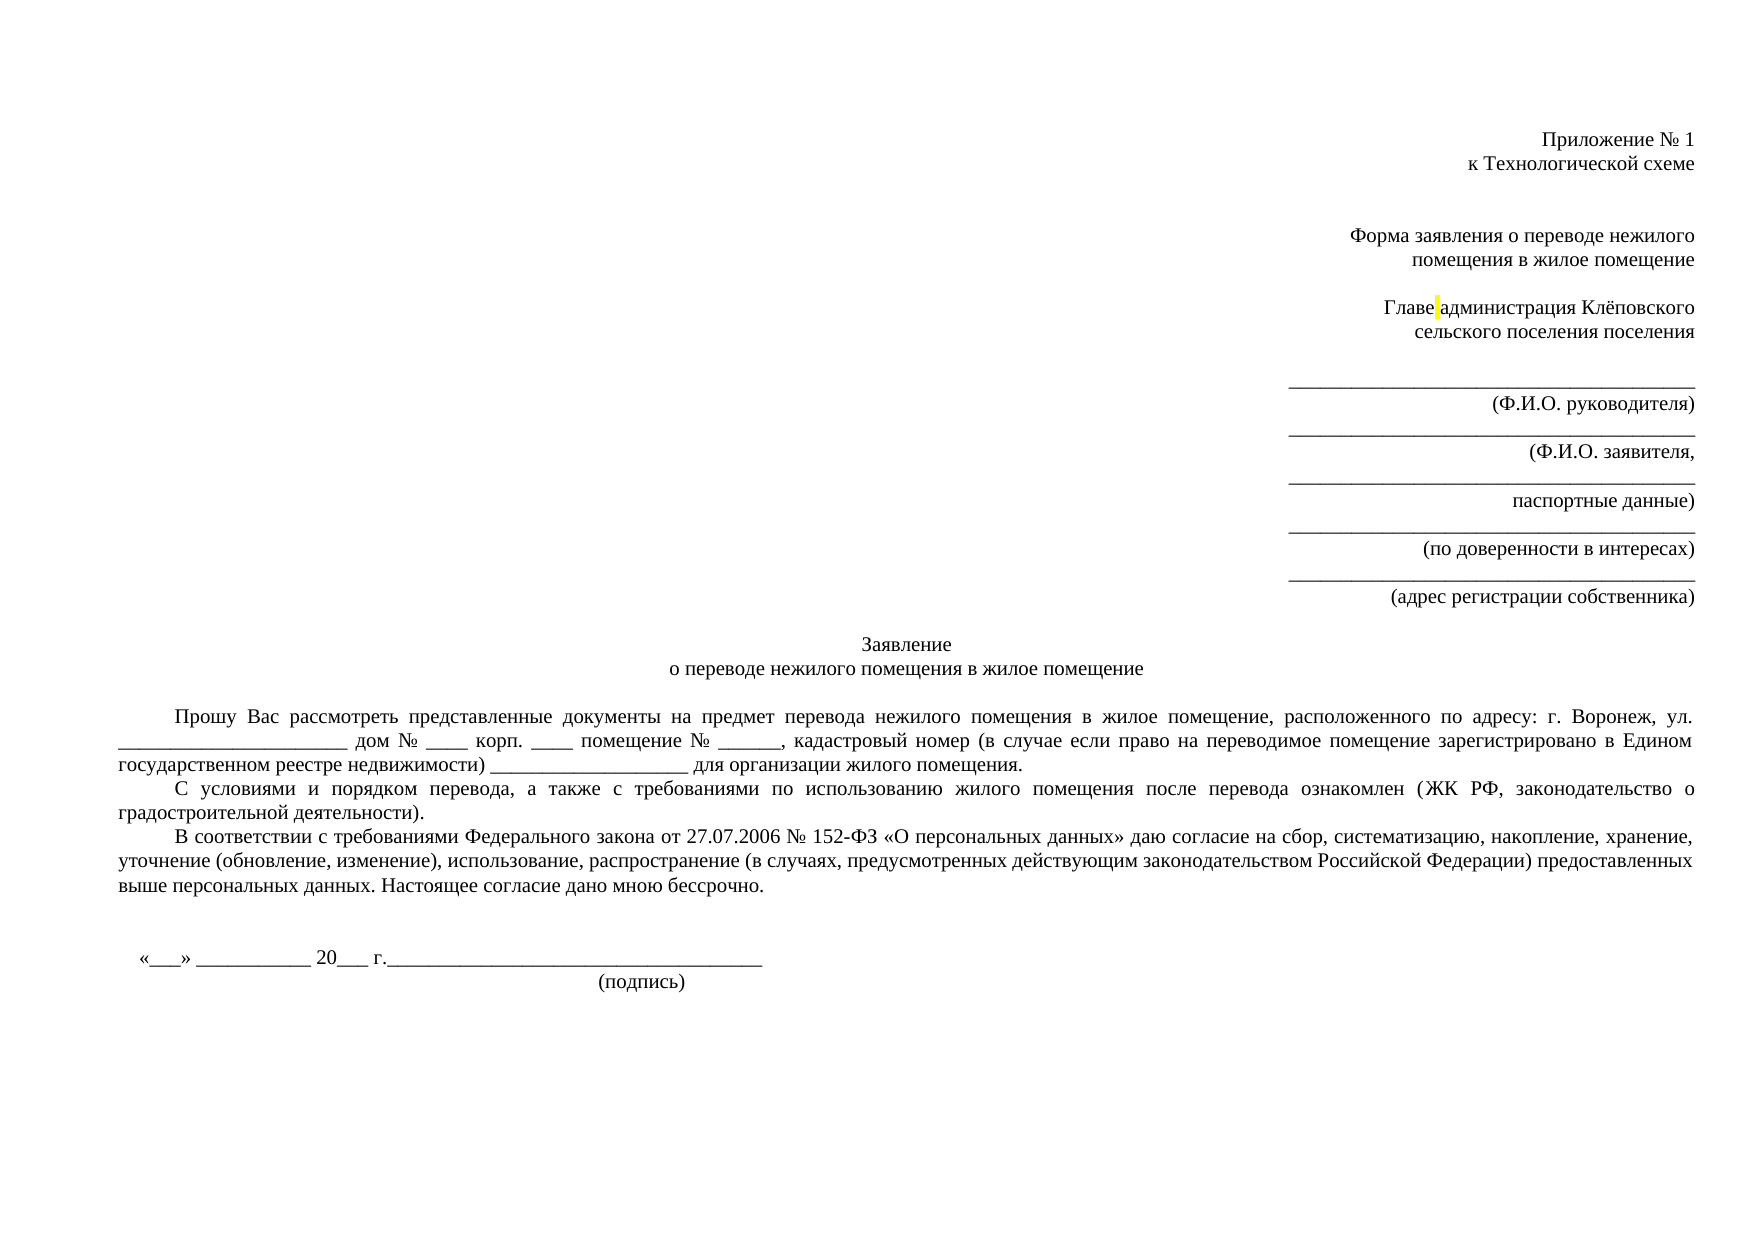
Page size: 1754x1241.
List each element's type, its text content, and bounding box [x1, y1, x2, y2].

text (Ф.И.О. заявителя, [118, 439, 1695, 463]
text Приложение № 1 [118, 127, 1695, 151]
text «___» ___________ 20___ г.____________________________________ [118, 945, 1695, 969]
text _______________________________________ [118, 560, 1695, 584]
text _______________________________________ [118, 512, 1695, 536]
text Форма заявления о переводе нежилого [118, 223, 1695, 247]
text (подпись) [118, 969, 1695, 993]
text помещения в жилое помещение [118, 247, 1695, 271]
text (Ф.И.О. руководителя) [118, 391, 1695, 415]
text _______________________________________ [118, 415, 1695, 439]
text Заявление [118, 632, 1695, 656]
text сельского поселения поселения [118, 319, 1695, 343]
text С условиями и порядком перевода, а также с требованиями по использованию жилого помещения после перевода ознакомлен (ЖК РФ, законодательство о градостроительной деятельности). [118, 776, 1695, 824]
text Главе администрация Клёповского [118, 295, 1435, 319]
text В соответствии с требованиями Федерального закона от 27.07.2006 № 152-ФЗ «О персональных данных» даю согласие на сбор, систематизацию, накопление, хранение, уточнение (обновление, изменение), использование, распространение (в случаях, предусмотренных действующим законодательством Российской Федерации) предоставленных выше персональных данных. Настоящее согласие дано мною бессрочно. [118, 824, 1695, 897]
text _______________________________________ [118, 367, 1695, 391]
text (по доверенности в интересах) [118, 536, 1695, 560]
text (адрес регистрации собственника) [118, 584, 1695, 608]
text к Технологической схеме [118, 151, 1695, 175]
text паспортные данные) [118, 487, 1695, 512]
text Главе администрация Клёповского [1440, 295, 1695, 319]
text _______________________________________ [118, 463, 1695, 487]
text о переводе нежилого помещения в жилое помещение [118, 656, 1695, 680]
text Прошу Вас рассмотреть представленные документы на предмет перевода нежилого помещения в жилое помещение, расположенного по адресу: г. Воронеж, ул. ______________________ дом № ____ корп. ____ помещение № ______, кадастровый номер (в случае если право на переводимое помещение зарегистрировано в Едином государственном реестре недвижимости) ___________________ для организации жилого помещения. [118, 704, 1695, 776]
